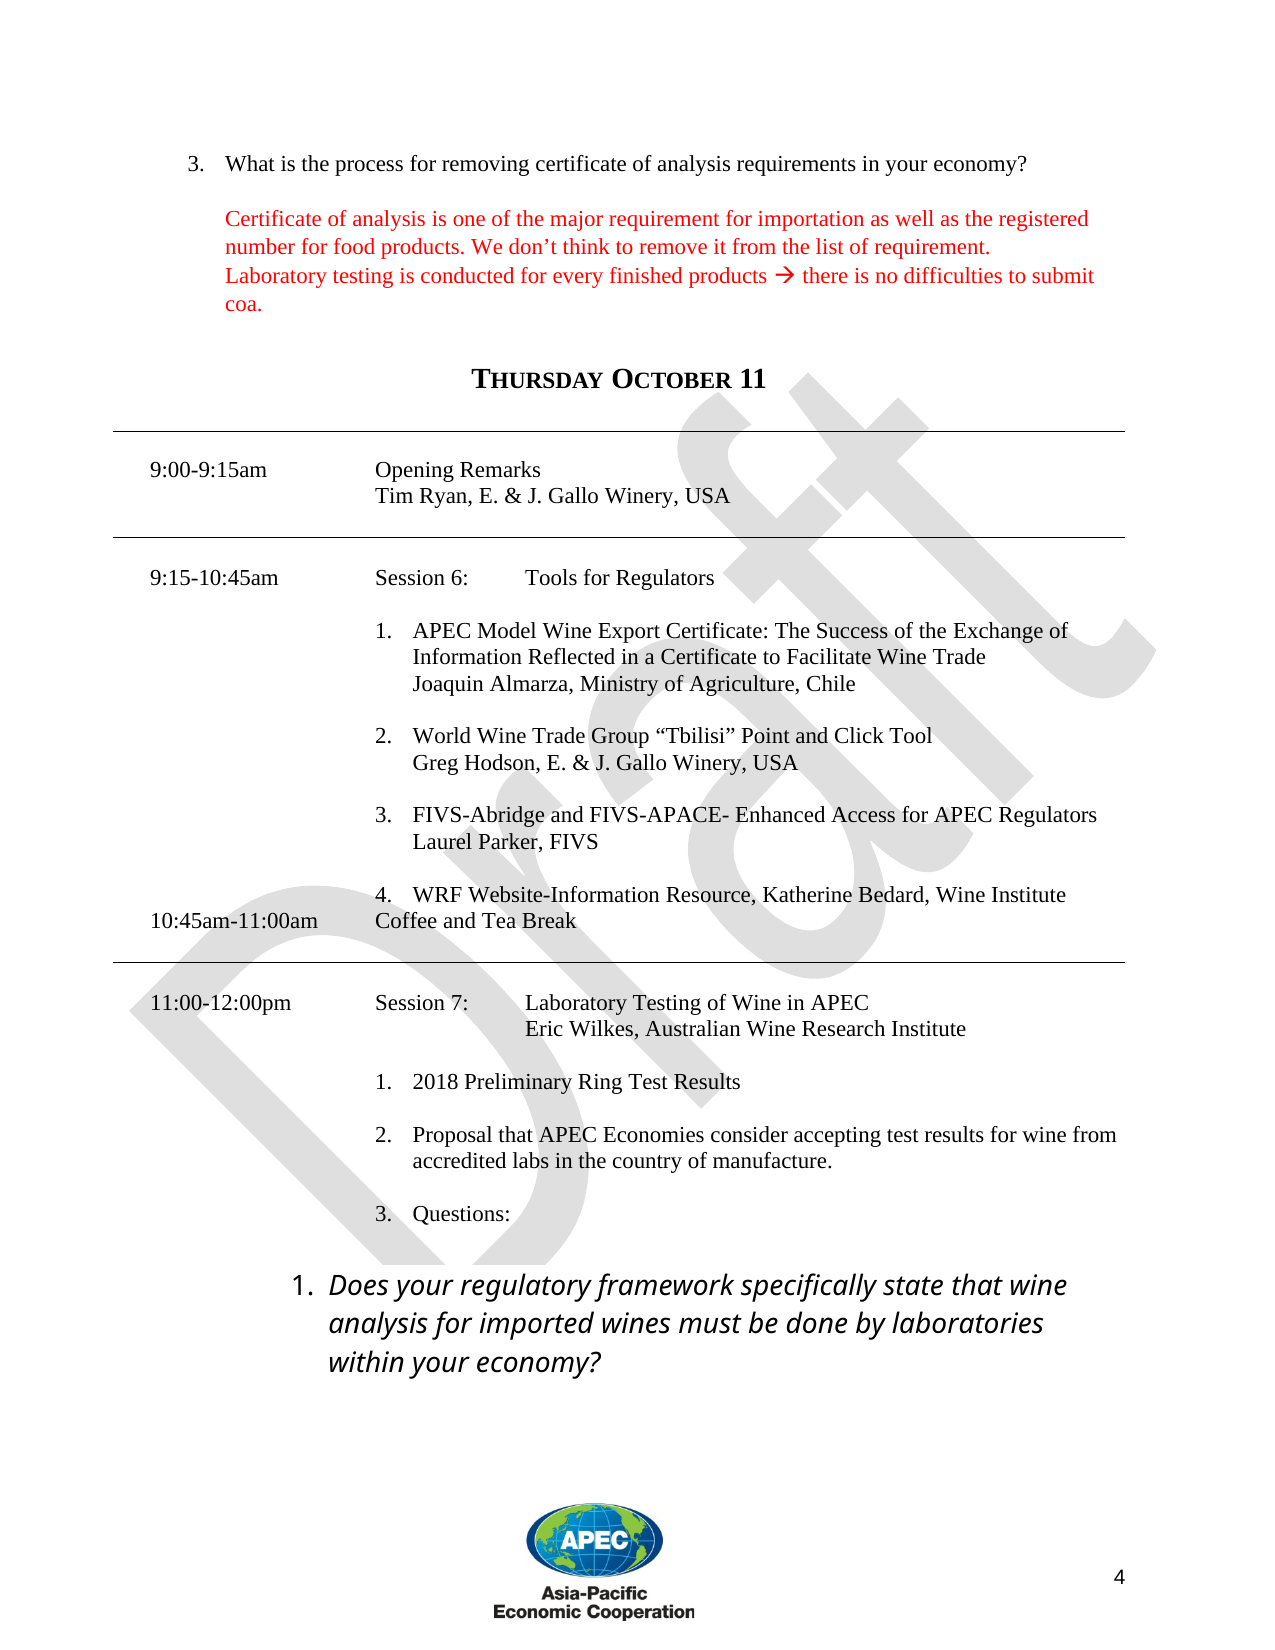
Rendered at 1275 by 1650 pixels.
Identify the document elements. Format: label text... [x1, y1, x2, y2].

text Tim Ryan, E. & J. Gallo Winery, USA [150, 482, 1125, 508]
list APEC Model Wine Export Certificate: The Success of the Exchange of Information Reflected in a Certificate to Facilitate Wine Trade [375, 617, 1125, 670]
text 9:15-10:45am Session 6: Tools for Regulators [150, 564, 1125, 591]
list What is the process for removing certificate of analysis requirements in your economy? [187, 150, 1125, 176]
list World Wine Trade Group “Tbilisi” Point and Click Tool [375, 722, 1125, 749]
list Laboratory testing is conducted for every finished products there is no difficulties to submit coa. [225, 262, 1125, 316]
list 2018 Preliminary Ring Test Results [375, 1068, 1125, 1094]
text Greg Hodson, E. & J. Gallo Winery, USA [337, 749, 1125, 775]
list Proposal that APEC Economies consider accepting test results for wine from accredited labs in the country of manufacture. [375, 1121, 1125, 1174]
list Joaquin Almarza, Ministry of Agriculture, Chile [412, 670, 1125, 696]
list FIVS-Abridge and FIVS-APACE- Enhanced Access for APEC Regulators Laurel Parker, FIVS [375, 802, 1125, 854]
list Does your regulatory framework specifically state that wine analysis for imported wines must be done by laboratories within your economy? [291, 1265, 1125, 1380]
text 10:45am-11:00am Coffee and Tea Break [150, 907, 1125, 933]
text Eric Wilkes, Australian Wine Research Institute [150, 1016, 1125, 1042]
picture [494, 1503, 695, 1621]
list WRF Website-Information Resource, Katherine Bedard, Wine Institute [375, 881, 1125, 907]
list Certificate of analysis is one of the major requirement for importation as well as the registered number for food products. We don’t think to remove it from the list of requirement. [225, 205, 1125, 259]
list Questions: [375, 1200, 1125, 1226]
text 9:00-9:15am Opening Remarks [150, 456, 1125, 482]
subtitle Thursday October 11 [112, 362, 1125, 395]
text 11:00-12:00pm Session 7: Laboratory Testing of Wine in APEC [150, 989, 1125, 1016]
